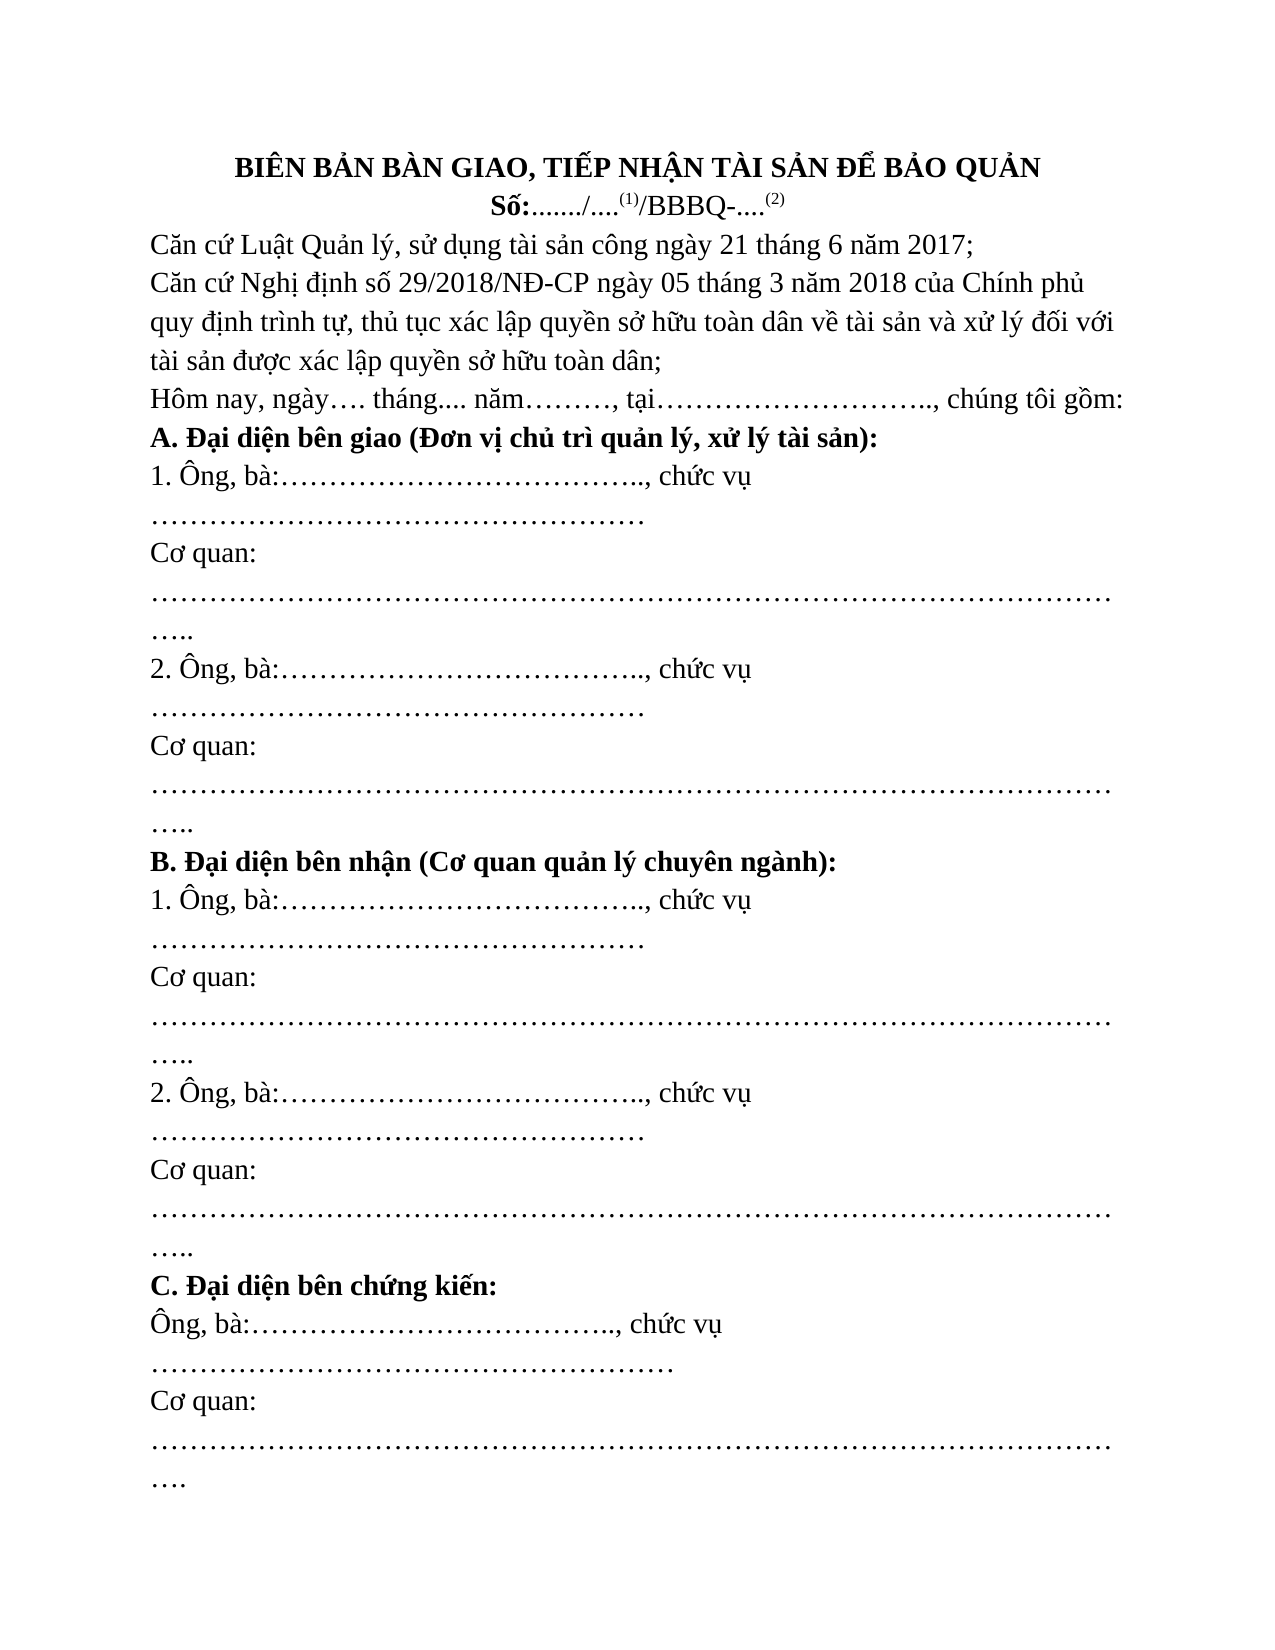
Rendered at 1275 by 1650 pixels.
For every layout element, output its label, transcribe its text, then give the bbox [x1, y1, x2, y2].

text BIÊN BẢN BÀN GIAO, TIẾP NHẬN TÀI SẢN ĐỂ BẢO QUẢN [150, 150, 1125, 183]
text 1. Ông, bà:……………………………….., chức vụ …………………………………………… [150, 882, 1125, 954]
text Cơ quan: ………………………………………………………………………………………….. [150, 959, 1125, 1070]
text 2. Ông, bà:……………………………….., chức vụ …………………………………………… [150, 1075, 1125, 1147]
text 2. Ông, bà:……………………………….., chức vụ …………………………………………… [150, 651, 1125, 723]
text Cơ quan: ………………………………………………………………………………………….. [150, 1152, 1125, 1263]
text Cơ quan: …………………………………………………………………………………………. [150, 1383, 1125, 1494]
text Số:......./....(1)/BBBQ-....(2) [150, 188, 1125, 222]
text Căn cứ Nghị định số 29/2018/NĐ-CP ngày 05 tháng 3 năm 2018 của Chính phủ quy định trình tự, thủ tục xác lập quyền sở hữu toàn dân về tài sản và xử lý đối với tài sản được xác lập quyền sở hữu toàn dân; [150, 266, 1125, 376]
text Cơ quan: ………………………………………………………………………………………….. [150, 535, 1125, 646]
text C. Đại diện bên chứng kiến: [150, 1268, 1125, 1301]
text Cơ quan: ………………………………………………………………………………………….. [150, 728, 1125, 839]
text Hôm nay, ngày…. tháng.... năm………, tại……………………….., chúng tôi gồm: [150, 381, 1125, 415]
text B. Đại diện bên nhận (Cơ quan quản lý chuyên ngành): [150, 844, 1125, 877]
text 1. Ông, bà:……………………………….., chức vụ …………………………………………… [150, 458, 1125, 530]
text Ông, bà:……………………………….., chức vụ ……………………………………………… [150, 1306, 1125, 1378]
text A. Đại diện bên giao (Đơn vị chủ trì quản lý, xử lý tài sản): [150, 420, 1125, 453]
text Căn cứ Luật Quản lý, sử dụng tài sản công ngày 21 tháng 6 năm 2017; [150, 227, 1125, 261]
